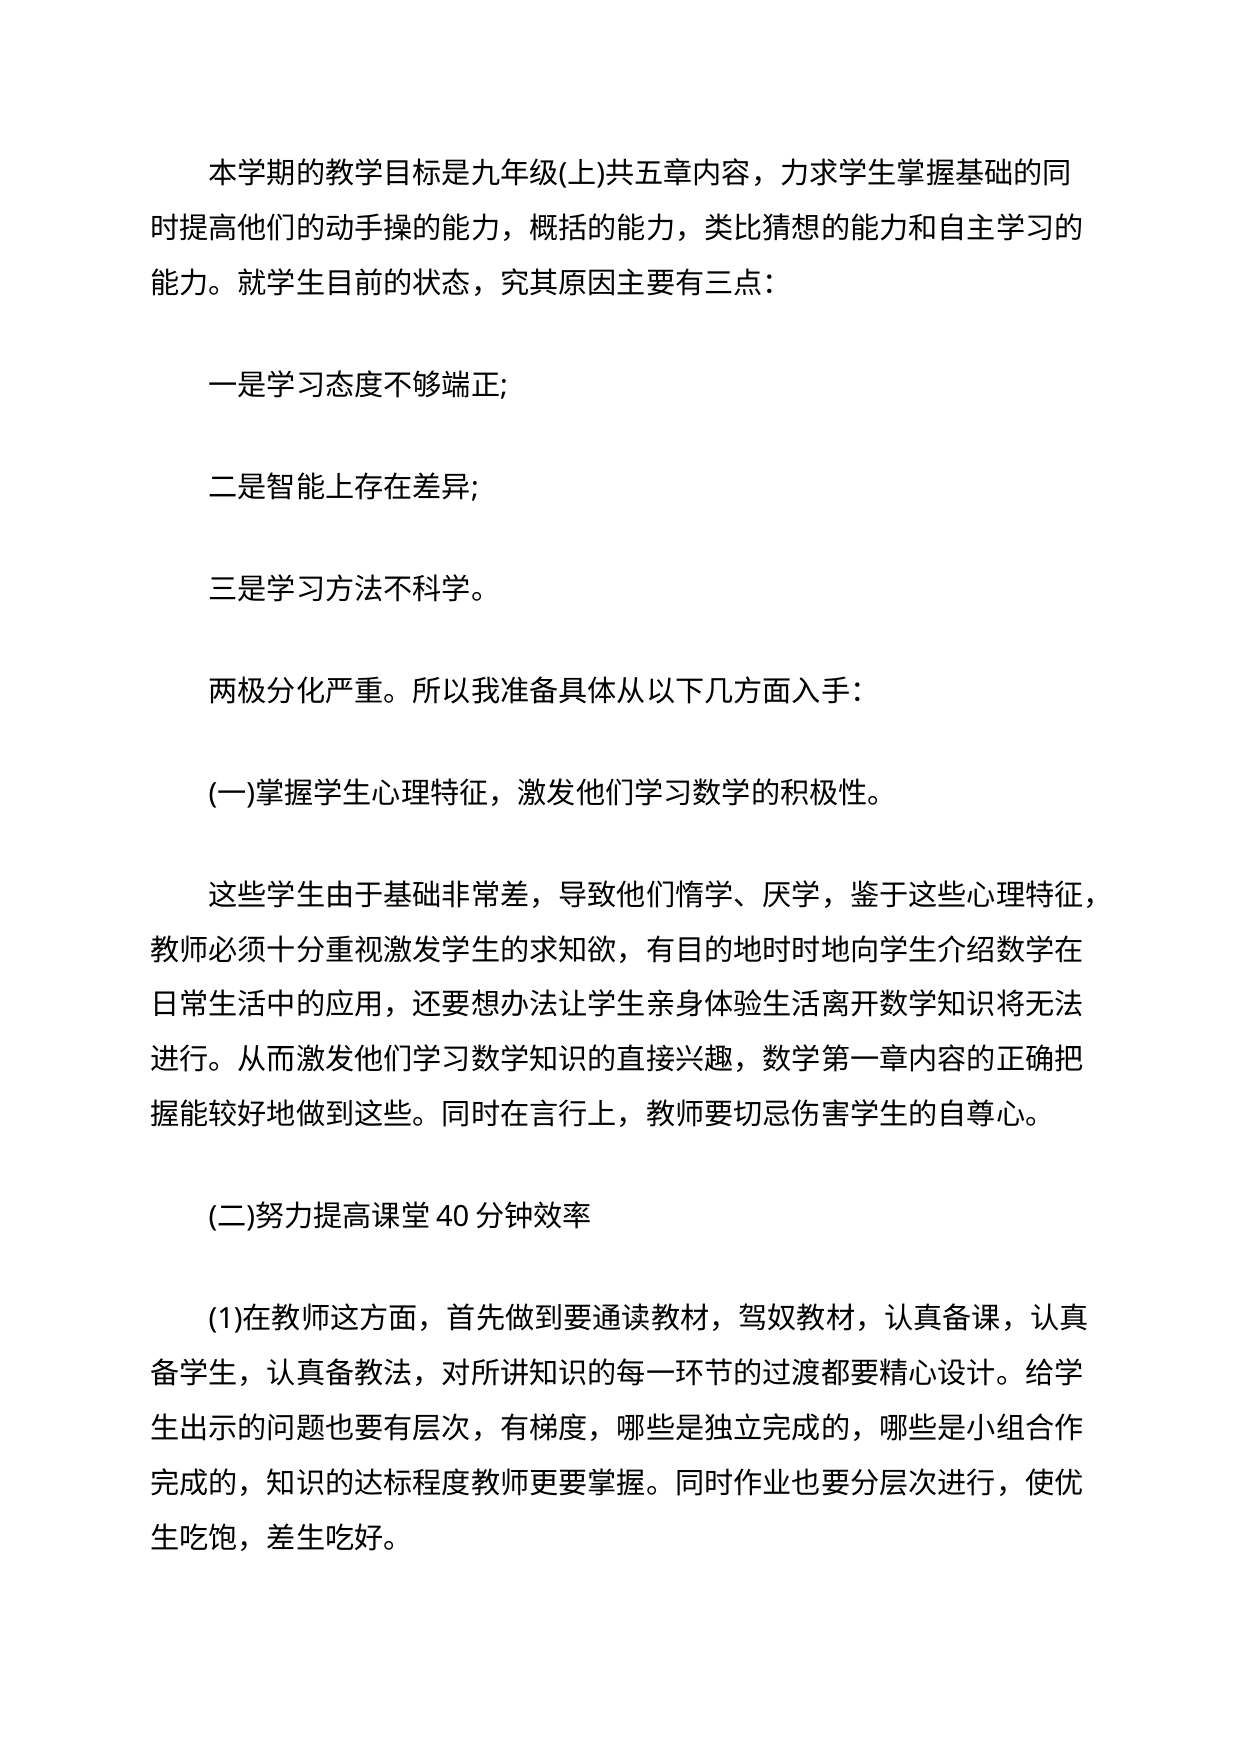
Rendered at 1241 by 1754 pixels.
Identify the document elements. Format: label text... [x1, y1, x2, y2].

text (1)在教师这方面，首先做到要通读教材，驾奴教材，认真备课，认真备学生，认真备教法，对所讲知识的每一环节的过渡都要精心设计。给学生出示的问题也要有层次，有梯度，哪些是独立完成的，哪些是小组合作完成的，知识的达标程度教师更要掌握。同时作业也要分层次进行，使优生吃饱，差生吃好。 [150, 1294, 1090, 1556]
text 一是学习态度不够端正; [150, 362, 1090, 404]
text (二)努力提高课堂40分钟效率 [150, 1192, 1090, 1235]
text 两极分化严重。所以我准备具体从以下几方面入手： [150, 667, 1090, 710]
text 这些学生由于基础非常差，导致他们惰学、厌学，鉴于这些心理特征，教师必须十分重视激发学生的求知欲，有目的地时时地向学生介绍数学在日常生活中的应用，还要想办法让学生亲身体验生活离开数学知识将无法进行。从而激发他们学习数学知识的直接兴趣，数学第一章内容的正确把握能较好地做到这些。同时在言行上，教师要切忌伤害学生的自尊心。 [150, 871, 1090, 1133]
text 三是学习方法不科学。 [150, 566, 1090, 608]
text 二是智能上存在差异; [150, 464, 1090, 506]
text (一)掌握学生心理特征，激发他们学习数学的积极性。 [150, 769, 1090, 812]
text 本学期的教学目标是九年级(上)共五章内容，力求学生掌握基础的同时提高他们的动手操的能力，概括的能力，类比猜想的能力和自主学习的能力。就学生目前的状态，究其原因主要有三点： [150, 150, 1090, 302]
